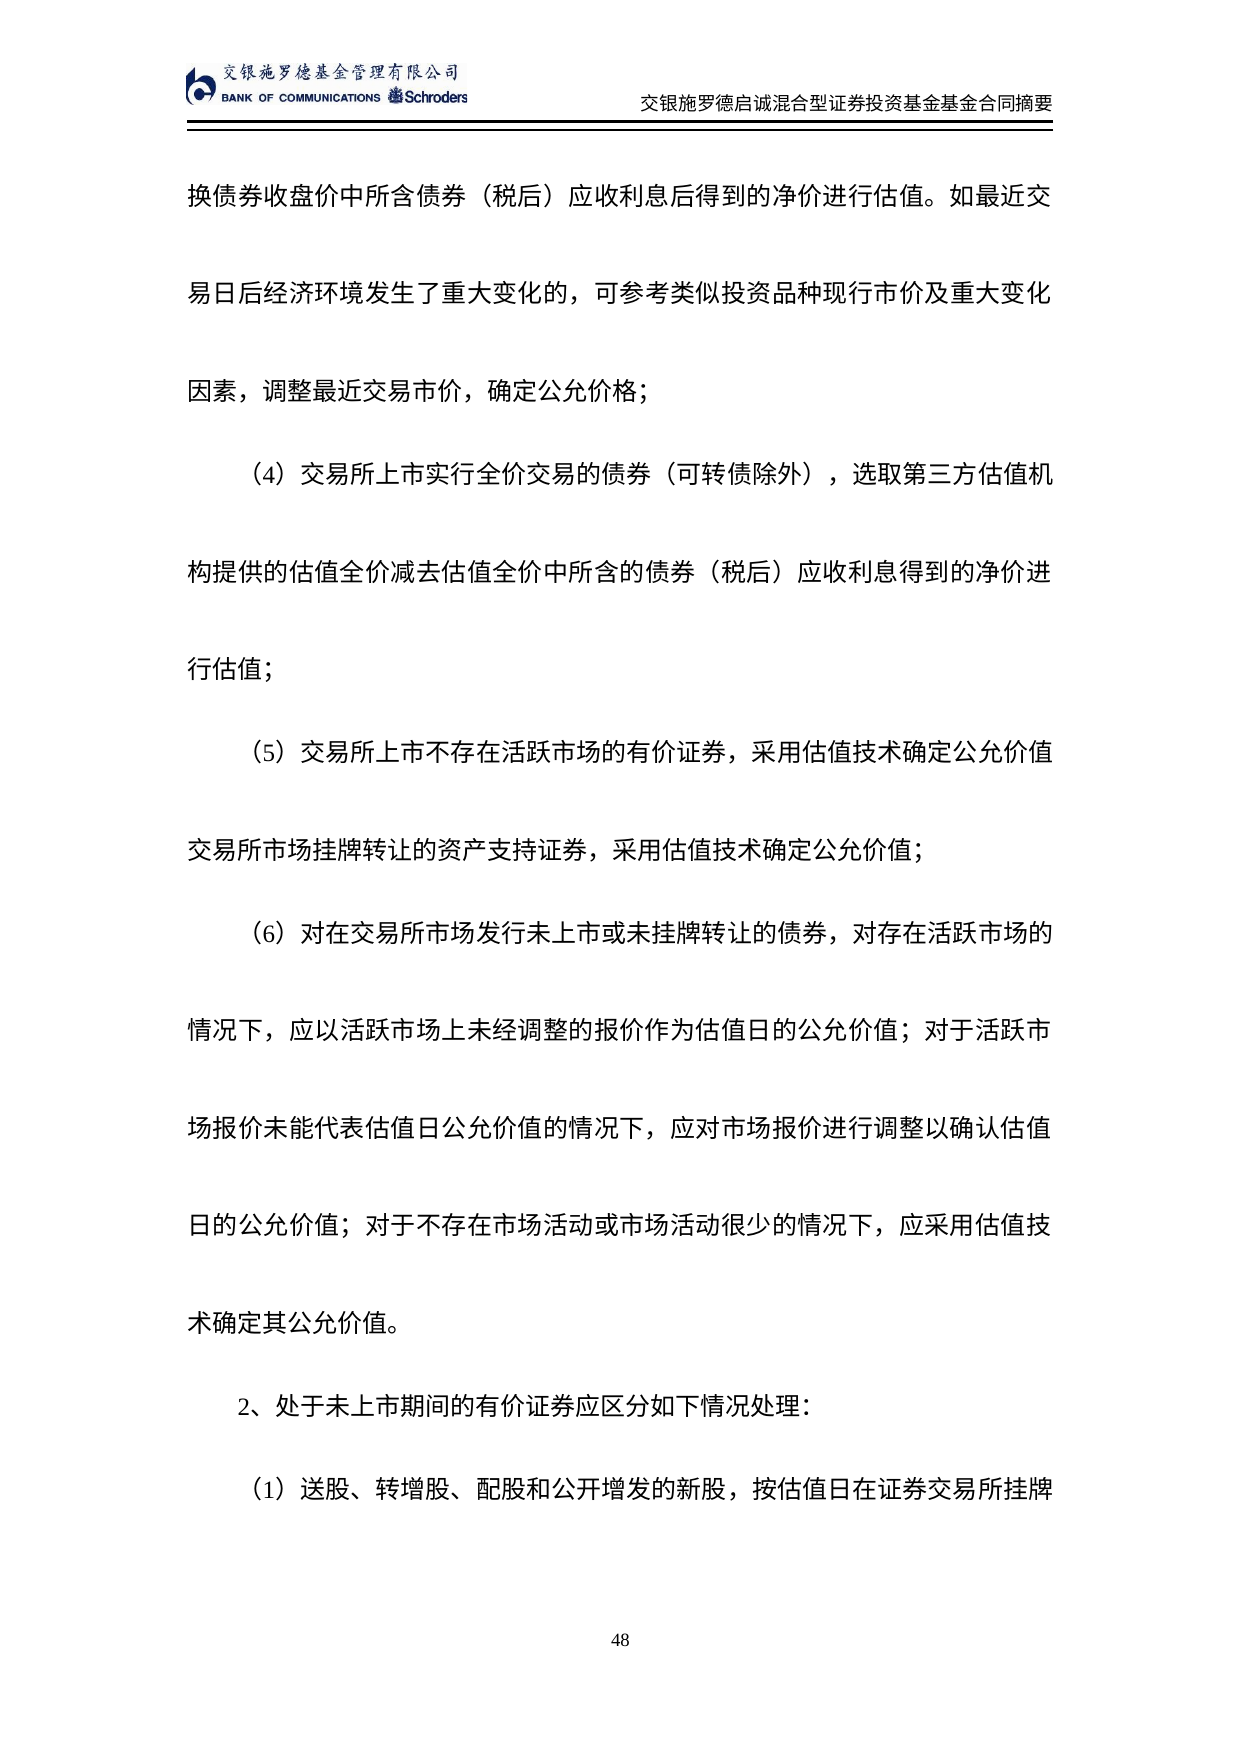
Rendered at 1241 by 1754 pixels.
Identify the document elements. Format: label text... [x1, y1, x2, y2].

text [187, 162, 1053, 422]
text （6）对在交易所市场发行未上市或未挂牌转让的债券，对存在活跃市场的情况下，应以活跃市场上未经调整的报价作为估值日的公允价值；对于活跃市场报价未能代表估值日公允价值的情况下，应对市场报价进行调整以确认估值日的公允价值；对于不存在市场活动或市场活动很少的情况下，应采用估值技术确定其公允价值。 [187, 899, 1053, 1354]
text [187, 1455, 1053, 1520]
text （5）交易所上市不存在活跃市场的有价证券，采用估值技术确定公允价值。交易所市场挂牌转让的资产支持证券，采用估值技术确定公允价值； [187, 718, 1053, 881]
text 2、处于未上市期间的有价证券应区分如下情况处理： [187, 1372, 1053, 1437]
picture [186, 63, 468, 105]
text （4）交易所上市实行全价交易的债券（可转债除外），选取第三方估值机构提供的估值全价减去估值全价中所含的债券（税后）应收利息得到的净价进行估值； [187, 440, 1053, 700]
